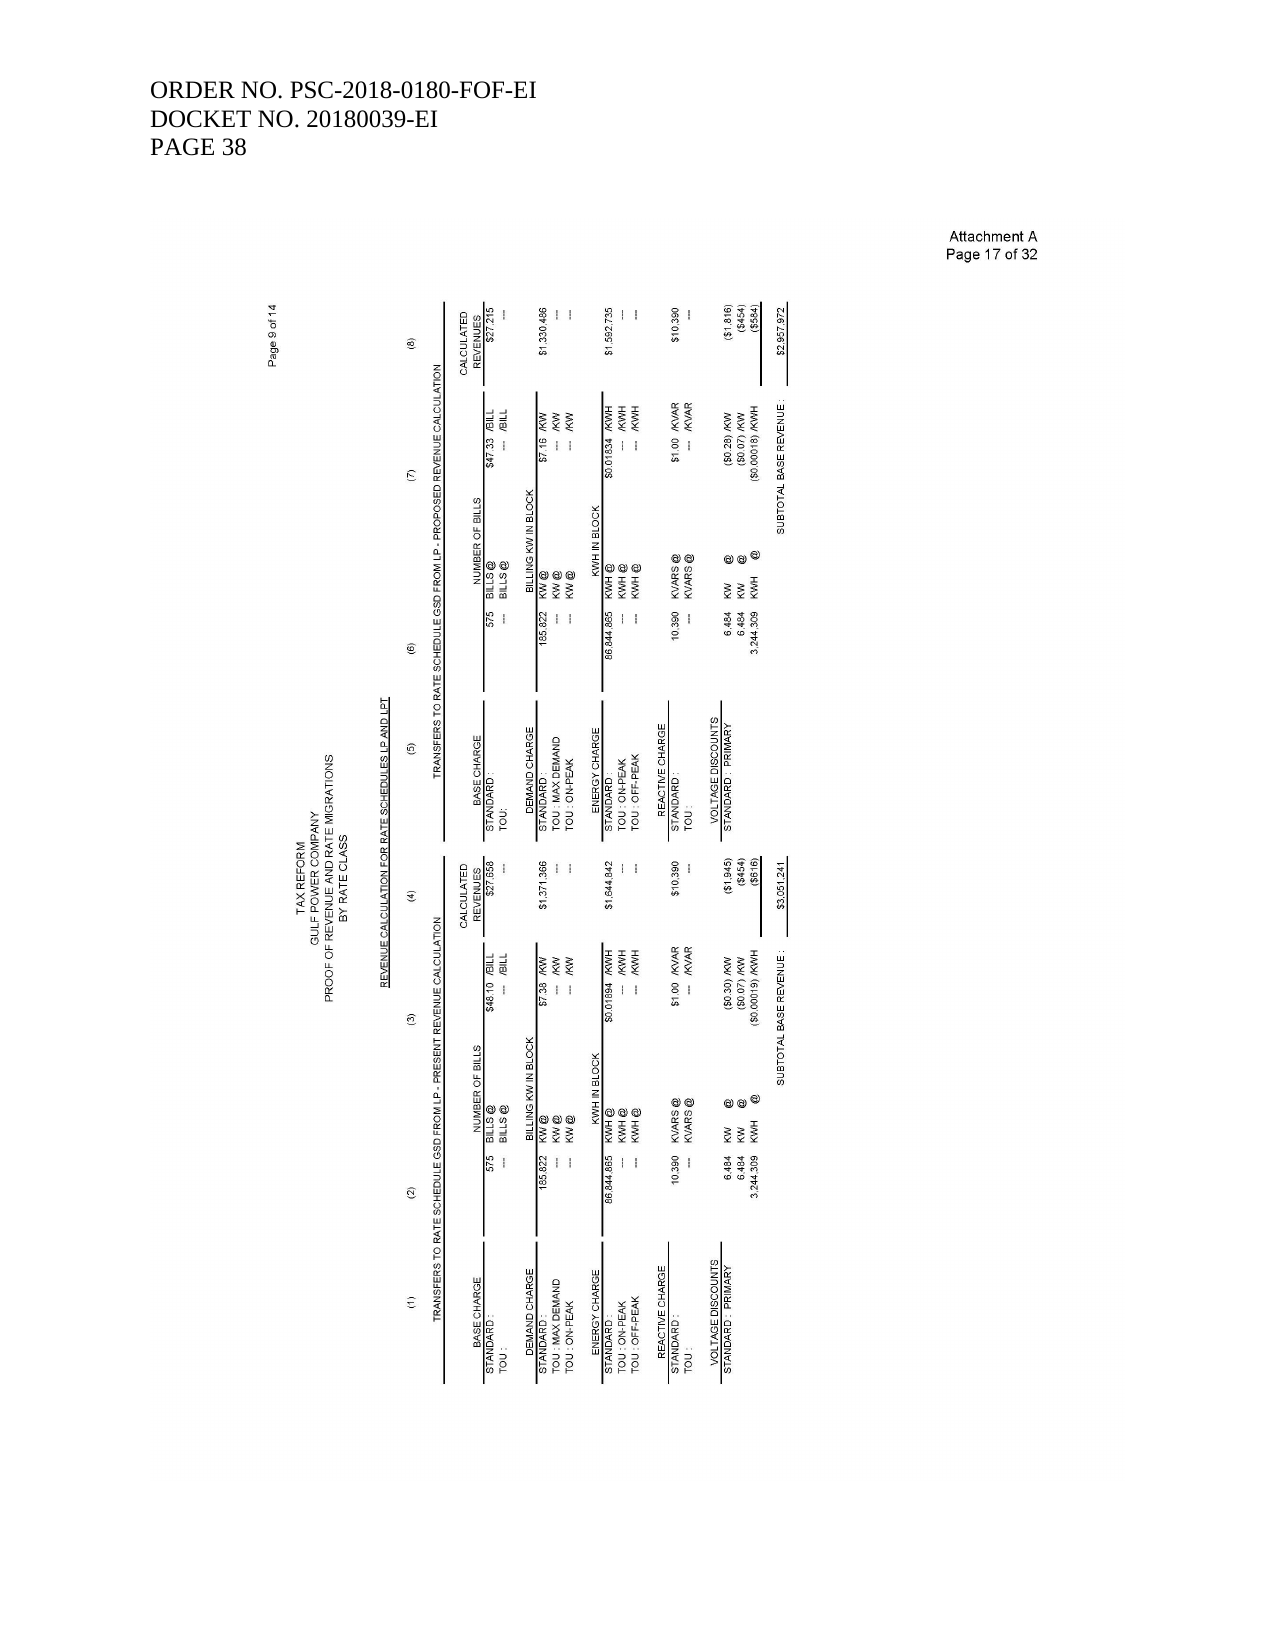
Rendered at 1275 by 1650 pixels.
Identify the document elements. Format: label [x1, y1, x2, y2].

picture [150, 218, 1125, 1481]
